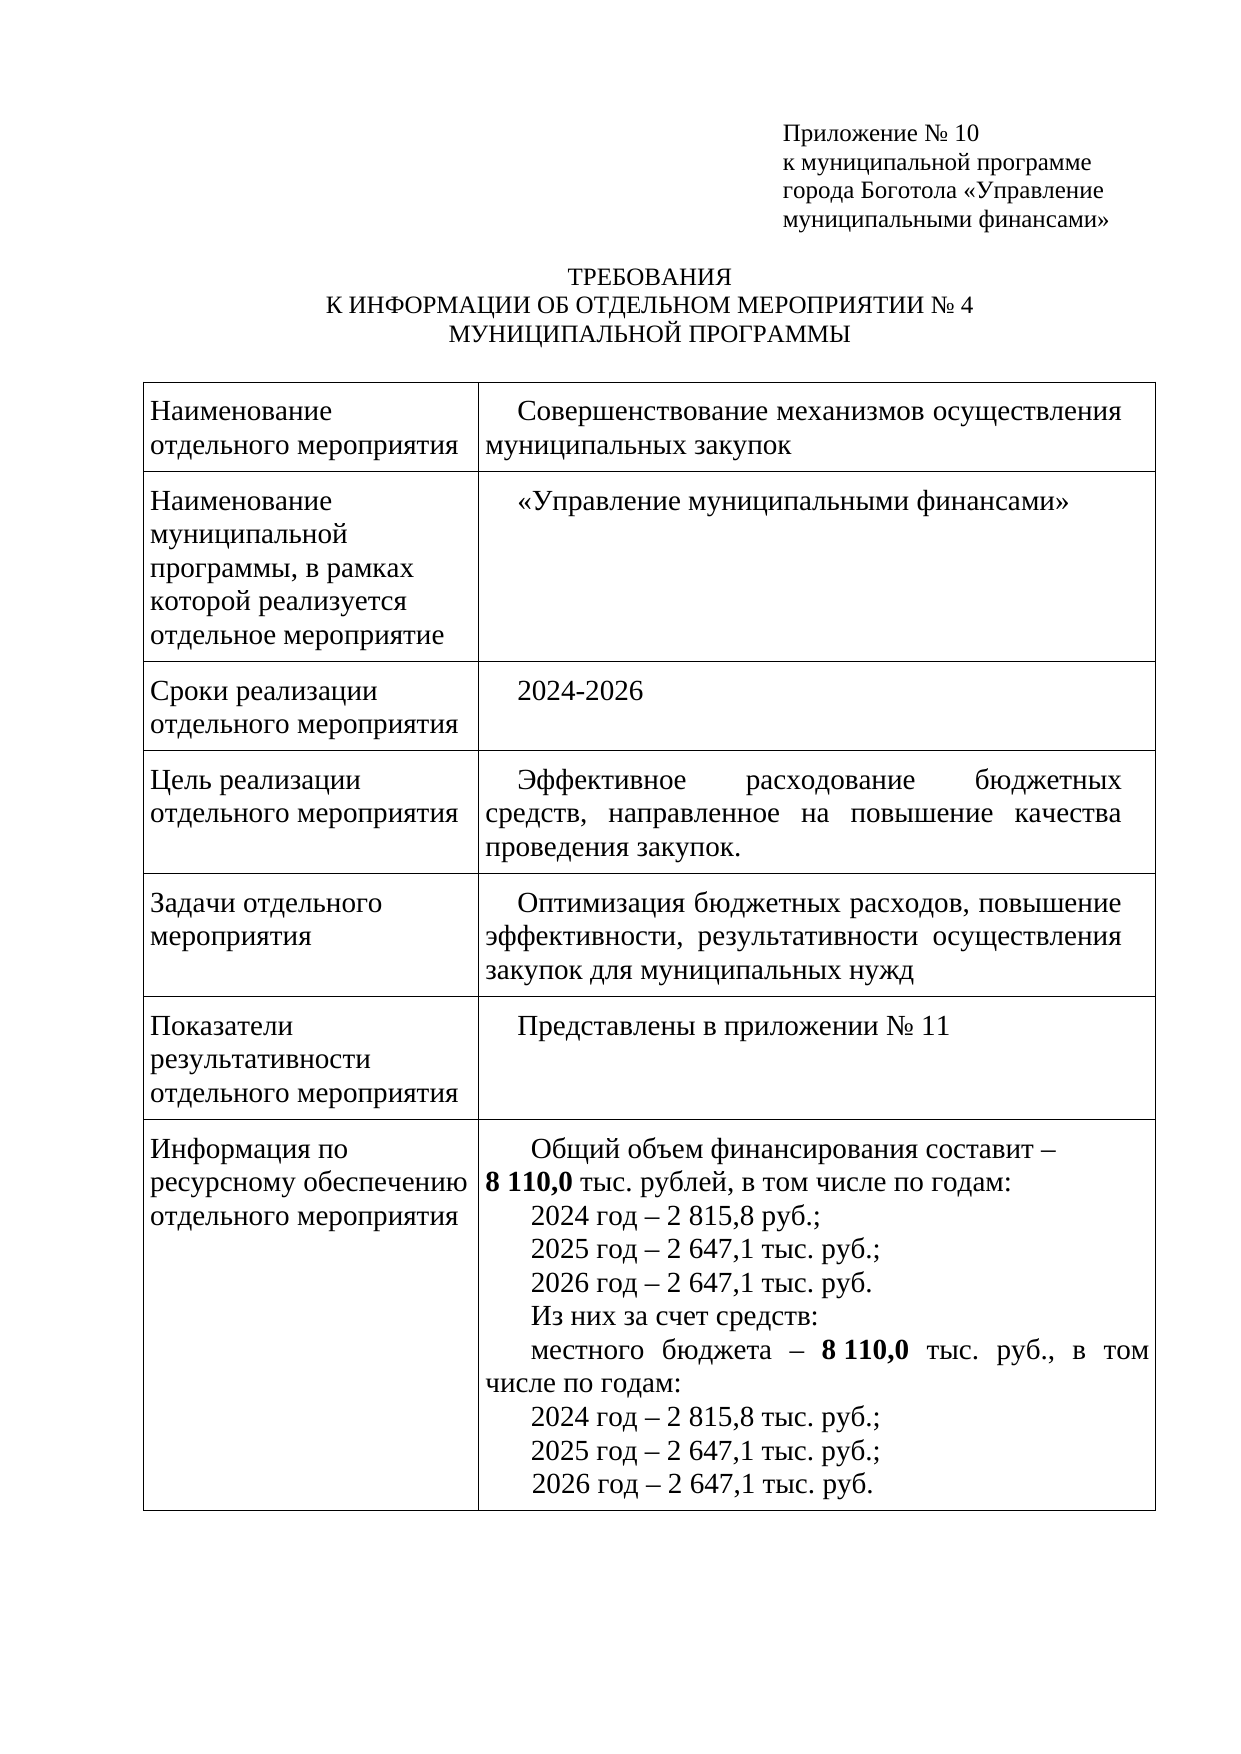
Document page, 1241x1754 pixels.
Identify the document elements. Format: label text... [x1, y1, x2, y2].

table_cell Оптимизация бюджетных расходов, повышение эффективности, результативности осуществления закупок для муниципальных нужд [479, 874, 1155, 996]
table_cell Сроки реализации отдельного мероприятия [144, 662, 478, 750]
table_cell Показатели результативности отдельного мероприятия [144, 997, 478, 1119]
table_header Наименование отдельного мероприятия [144, 383, 478, 471]
text К ИНФОРМАЦИИ ОБ ОТДЕЛЬНОМ МЕРОПРИЯТИИ № 4 [177, 291, 1122, 319]
table_cell 2024-2026 [479, 662, 1155, 750]
text Приложение № 10 [177, 118, 1122, 147]
table_cell «Управление муниципальными финансами» [479, 472, 1155, 661]
table_cell Представлены в приложении № 11 [479, 997, 1155, 1119]
table_header Совершенствование механизмов осуществления муниципальных закупок [479, 383, 1155, 471]
table_cell Цель реализации отдельного мероприятия [144, 751, 478, 873]
text ТРЕБОВАНИЯ [177, 262, 1122, 291]
table_cell Эффективное расходование бюджетных средств, направленное на повышение качества проведения закупок. [479, 751, 1155, 873]
text к муниципальной программе [177, 147, 1122, 176]
table_cell Информация по ресурсному обеспечению отдельного мероприятия [144, 1120, 478, 1510]
text МУНИЦИПАЛЬНОЙ ПРОГРАММЫ [177, 319, 1122, 348]
text города Боготола «Управление [177, 176, 1122, 204]
table_cell Задачи отдельного мероприятия [144, 874, 478, 996]
table_cell Общий объем финансирования составит – 8 110,0 тыс. рублей, в том числе по годам: 2024 год – 2 815,8 руб.; 2025 год – 2 647,1 тыс. руб.; 2026 год – 2 647,1 тыс. руб. Из них за счет средств: местного бюджета – 8 110,0 тыс. руб., в том числе по годам: 2024 год – 2 815,8 тыс. руб.; 2025 год – 2 647,1 тыс. руб.; 2026 год – 2 647,1 тыс. руб. [479, 1120, 1155, 1510]
table_cell Наименование муниципальной программы, в рамках которой реализуется отдельное мероприятие [144, 472, 478, 661]
text муниципальными финансами» [177, 204, 1122, 233]
